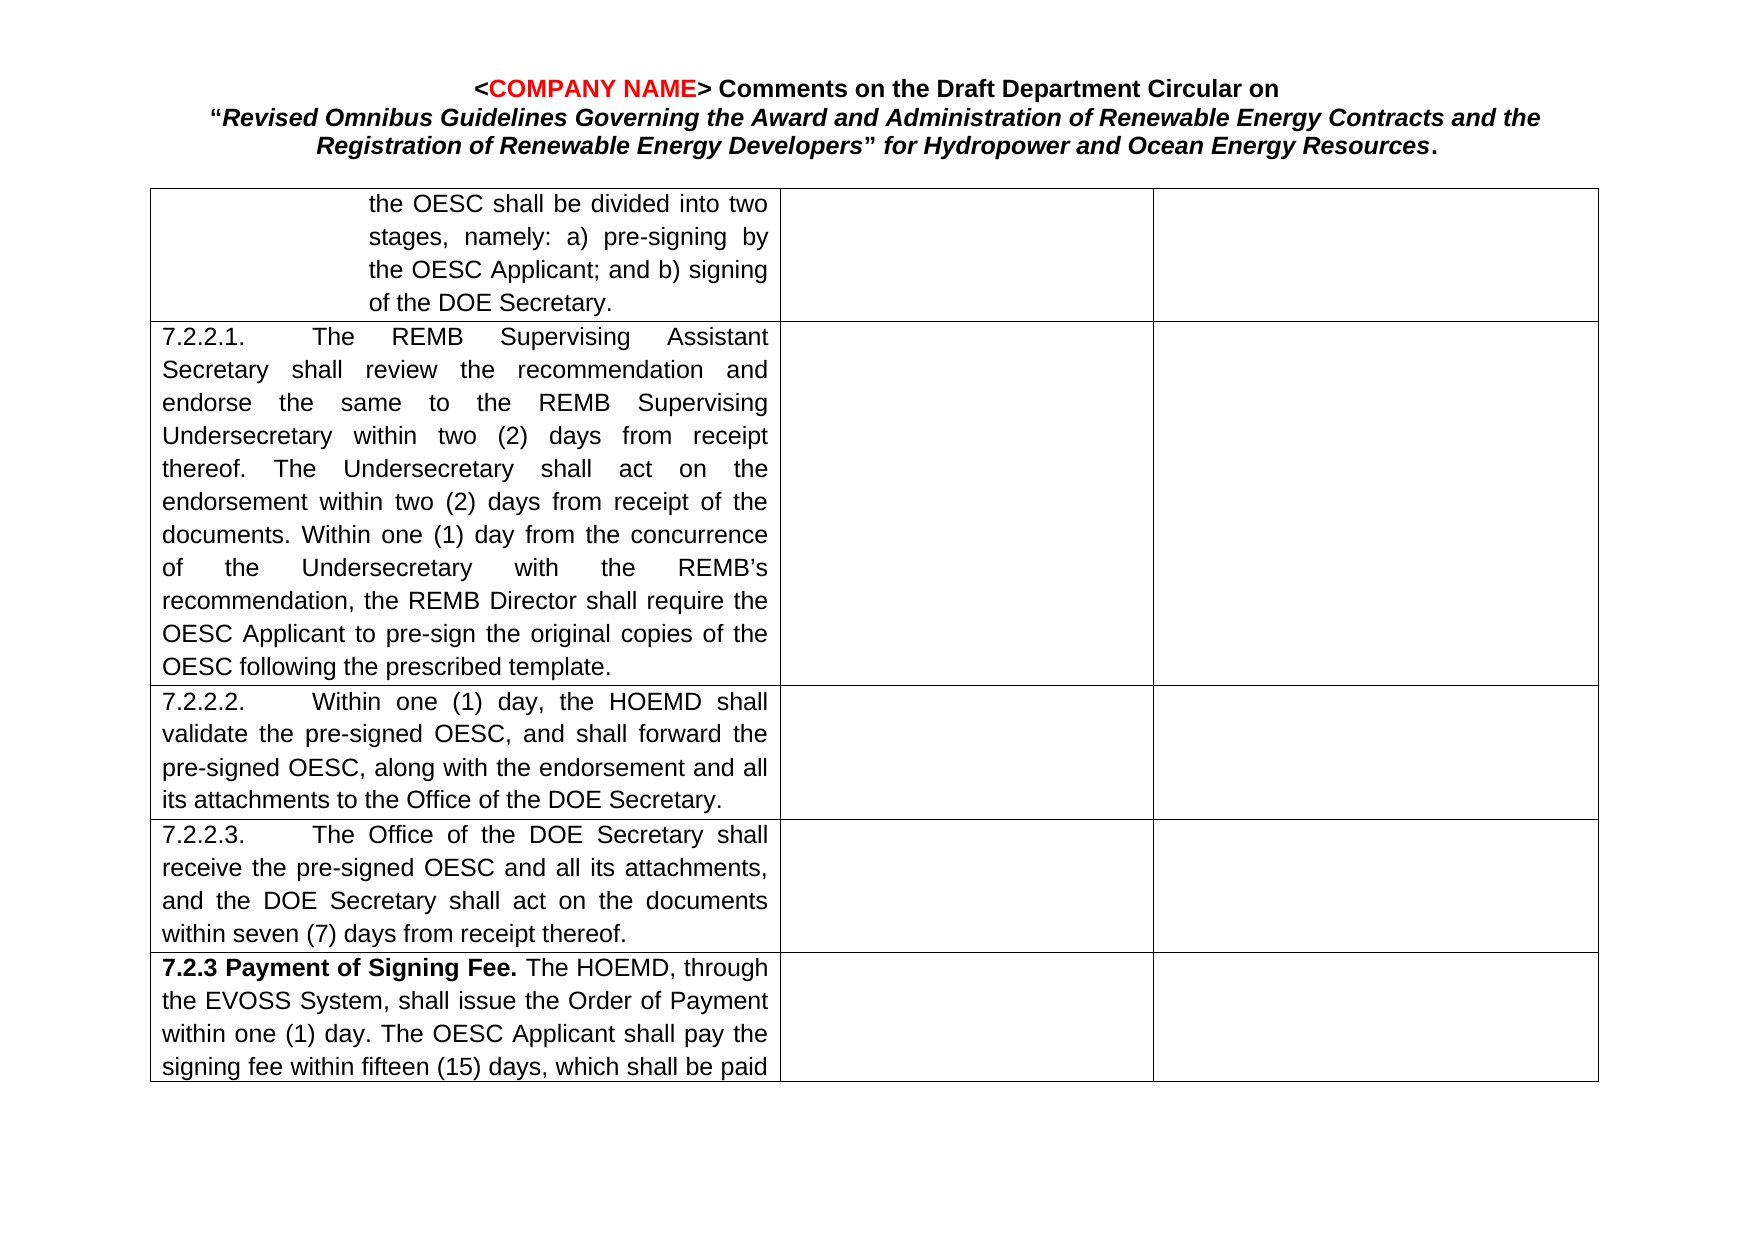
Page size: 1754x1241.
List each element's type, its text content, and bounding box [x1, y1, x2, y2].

table_cell 7.2.2.3. The Office of the DOE Secretary shall receive the pre-signed OESC and all its attachments, and the DOE Secretary shall act on the documents within seven (7) days from receipt thereof. [151, 820, 780, 952]
table_cell [1154, 686, 1598, 818]
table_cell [151, 953, 780, 1081]
table_cell 7.2.2.2. Within one (1) day, the HOEMD shall validate the pre-signed OESC, and shall forward the pre-signed OESC, along with the endorsement and all its attachments to the Office of the DOE Secretary. [151, 686, 780, 818]
table_cell [1154, 953, 1598, 1081]
table_cell [1154, 820, 1598, 952]
table_cell [1154, 189, 1598, 321]
table_cell [781, 953, 1153, 1081]
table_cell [151, 189, 780, 321]
table_cell [781, 820, 1153, 952]
table_cell 7.2.2.1. The REMB Supervising Assistant Secretary shall review the recommendation and endorse the same to the REMB Supervising Undersecretary within two (2) days from receipt thereof. The Undersecretary shall act on the endorsement within two (2) days from receipt of the documents. Within one (1) day from the concurrence of the Undersecretary with the REMB’s recommendation, the REMB Director shall require the OESC Applicant to pre-sign the original copies of the OESC following the prescribed template. [151, 322, 780, 685]
table_cell [781, 686, 1153, 818]
table_cell [1154, 322, 1598, 685]
table_cell [781, 189, 1153, 321]
table_cell [781, 322, 1153, 685]
